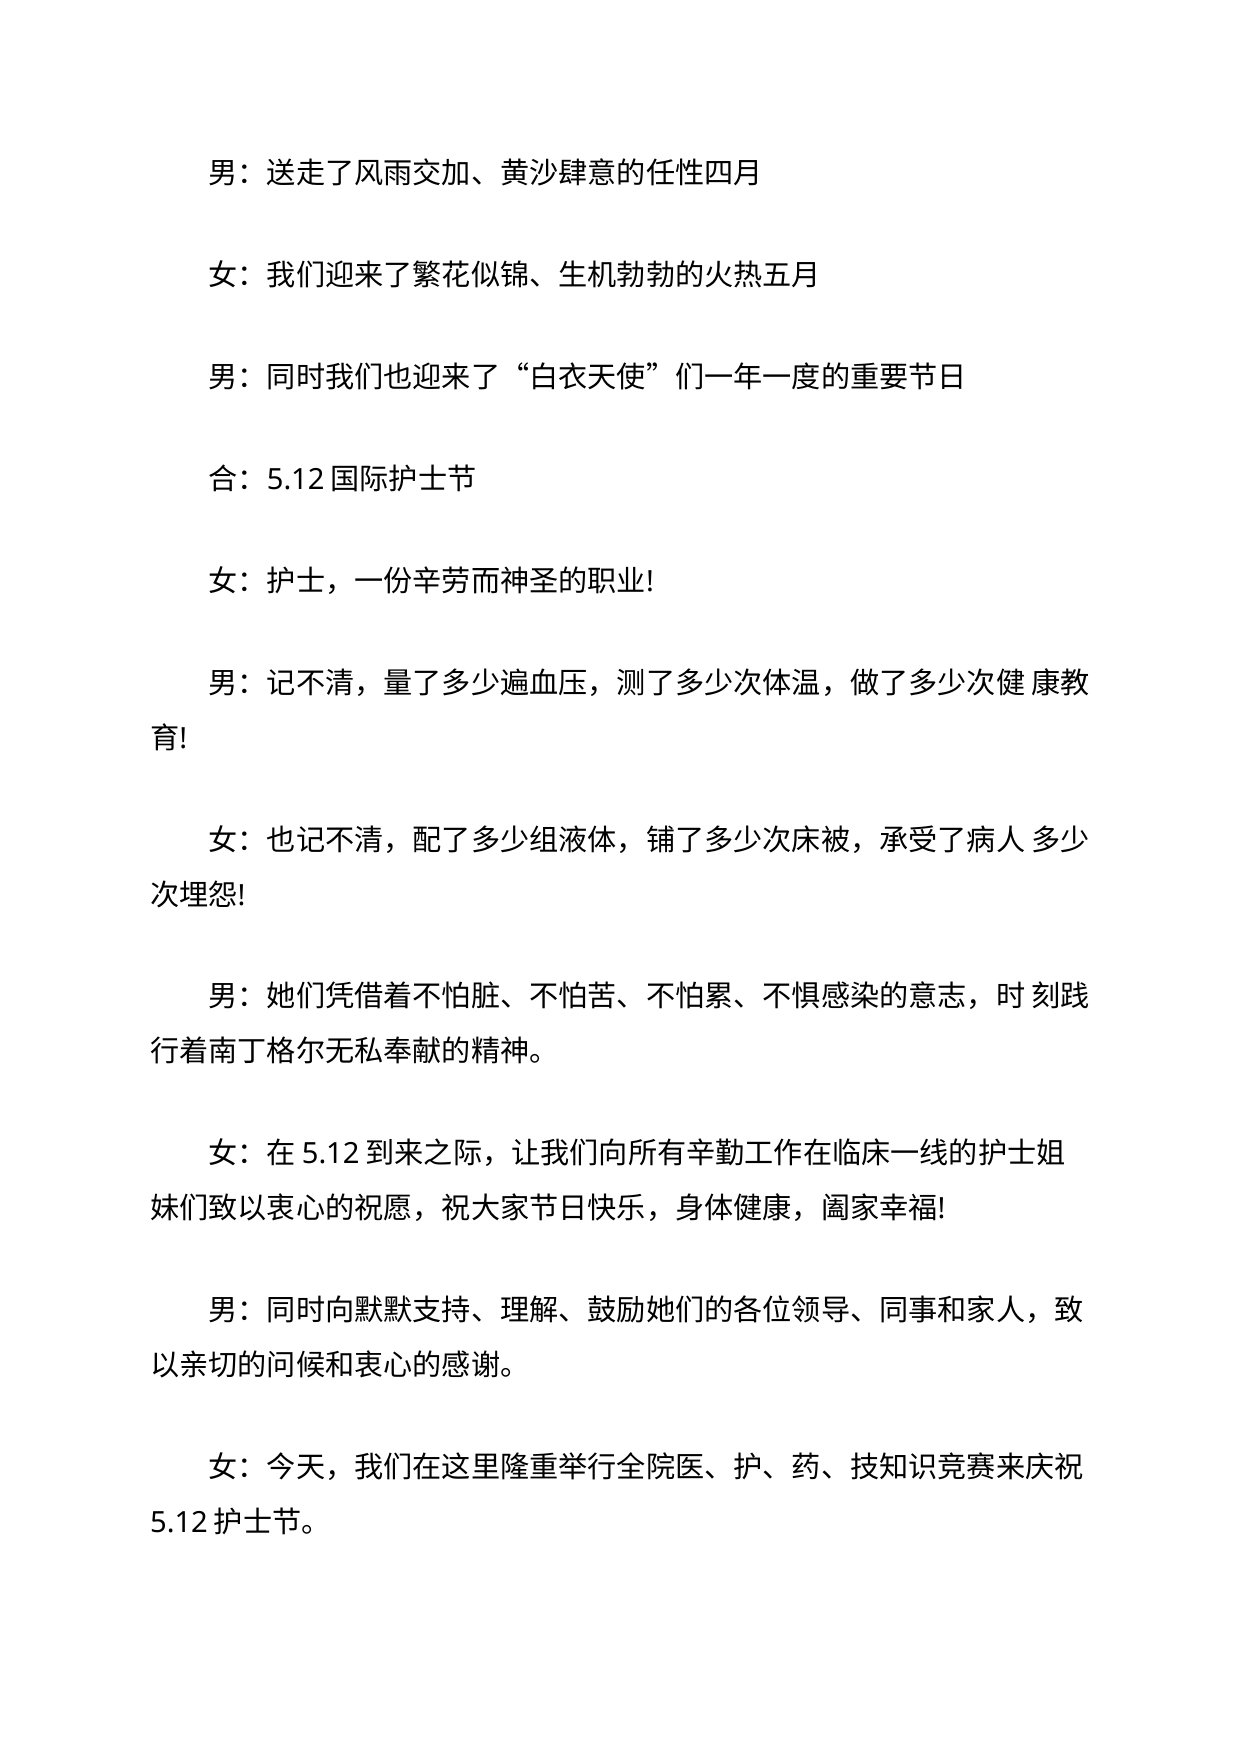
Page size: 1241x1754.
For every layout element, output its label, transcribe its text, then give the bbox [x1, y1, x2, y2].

text 女：也记不清，配了多少组液体，铺了多少次床被，承受了病人 多少次埋怨! [150, 816, 1090, 913]
text 女：在5.12到来之际，让我们向所有辛勤工作在临床一线的护士姐妹们致以衷心的祝愿，祝大家节日快乐，身体健康，阖家幸福! [150, 1130, 1090, 1227]
text 男：同时我们也迎来了“白衣天使”们一年一度的重要节日 [150, 353, 1090, 396]
text 男：同时向默默支持、理解、鼓励她们的各位领导、同事和家人，致以亲切的问候和衷心的感谢。 [150, 1287, 1090, 1384]
text 男：送走了风雨交加、黄沙肆意的任性四月 [150, 150, 1090, 192]
text 女：今天，我们在这里隆重举行全院医、护、药、技知识竞赛来庆祝5.12护士节。 [150, 1443, 1090, 1541]
text 合：5.12国际护士节 [150, 455, 1090, 498]
text 女：护士，一份辛劳而神圣的职业! [150, 557, 1090, 600]
text 男：她们凭借着不怕脏、不怕苦、不怕累、不惧感染的意志，时 刻践行着南丁格尔无私奉献的精神。 [150, 973, 1090, 1070]
text 女：我们迎来了繁花似锦、生机勃勃的火热五月 [150, 252, 1090, 294]
text 男：记不清，量了多少遍血压，测了多少次体温，做了多少次健 康教育! [150, 659, 1090, 757]
